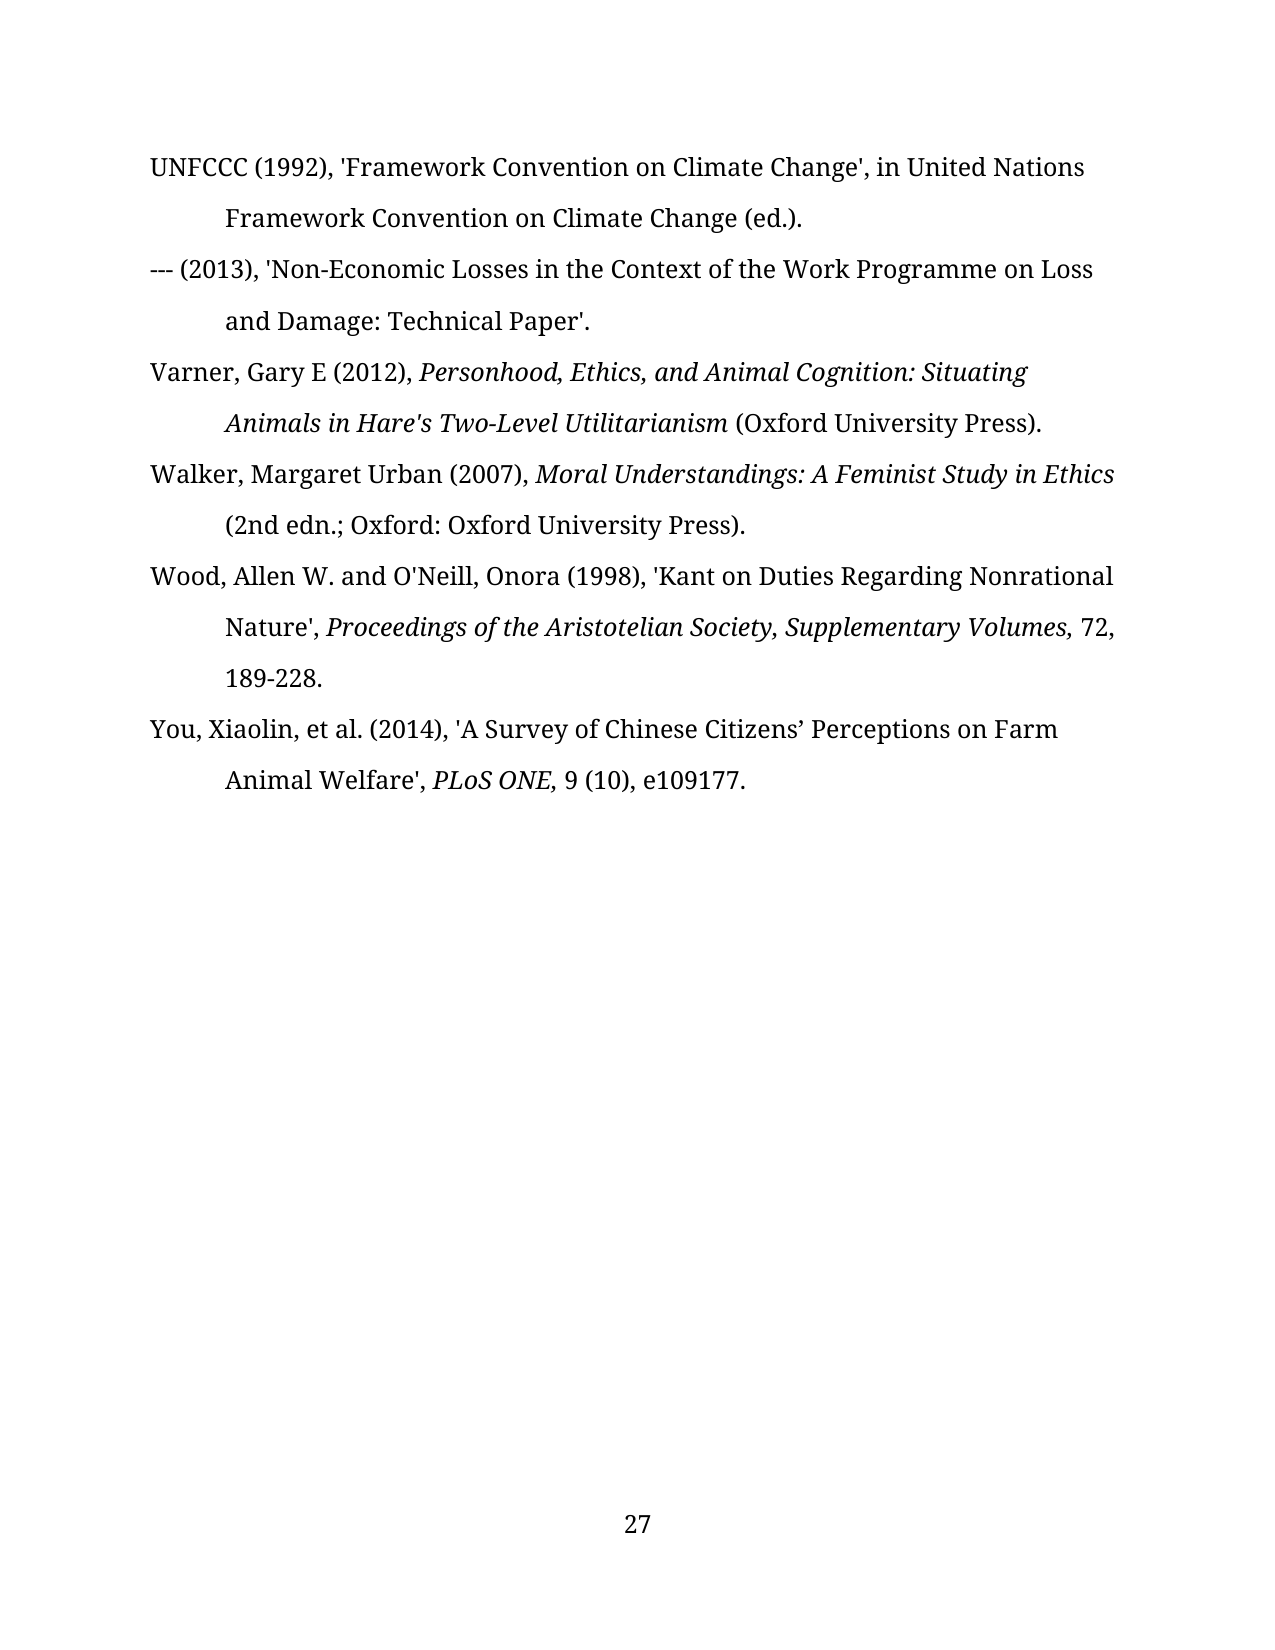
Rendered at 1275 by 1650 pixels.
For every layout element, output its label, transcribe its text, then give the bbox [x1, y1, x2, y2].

text --- (2013), 'Non-Economic Losses in the Context of the Work Programme on Loss and Damage: Technical Paper'. [150, 252, 1125, 337]
text Walker, Margaret Urban (2007), Moral Understandings: A Feminist Study in Ethics (2nd edn.; Oxford: Oxford University Press). [150, 456, 1125, 541]
text UNFCCC (1992), 'Framework Convention on Climate Change', in United Nations Framework Convention on Climate Change (ed.). [150, 150, 1125, 235]
text Wood, Allen W. and O'Neill, Onora (1998), 'Kant on Duties Regarding Nonrational Nature', Proceedings of the Aristotelian Society, Supplementary Volumes, 72, 189-228. [150, 558, 1125, 694]
text You, Xiaolin, et al. (2014), 'A Survey of Chinese Citizens’ Perceptions on Farm Animal Welfare', PLoS ONE, 9 (10), e109177. [150, 711, 1125, 797]
text Varner, Gary E (2012), Personhood, Ethics, and Animal Cognition: Situating Animals in Hare's Two-Level Utilitarianism (Oxford University Press). [150, 354, 1125, 439]
